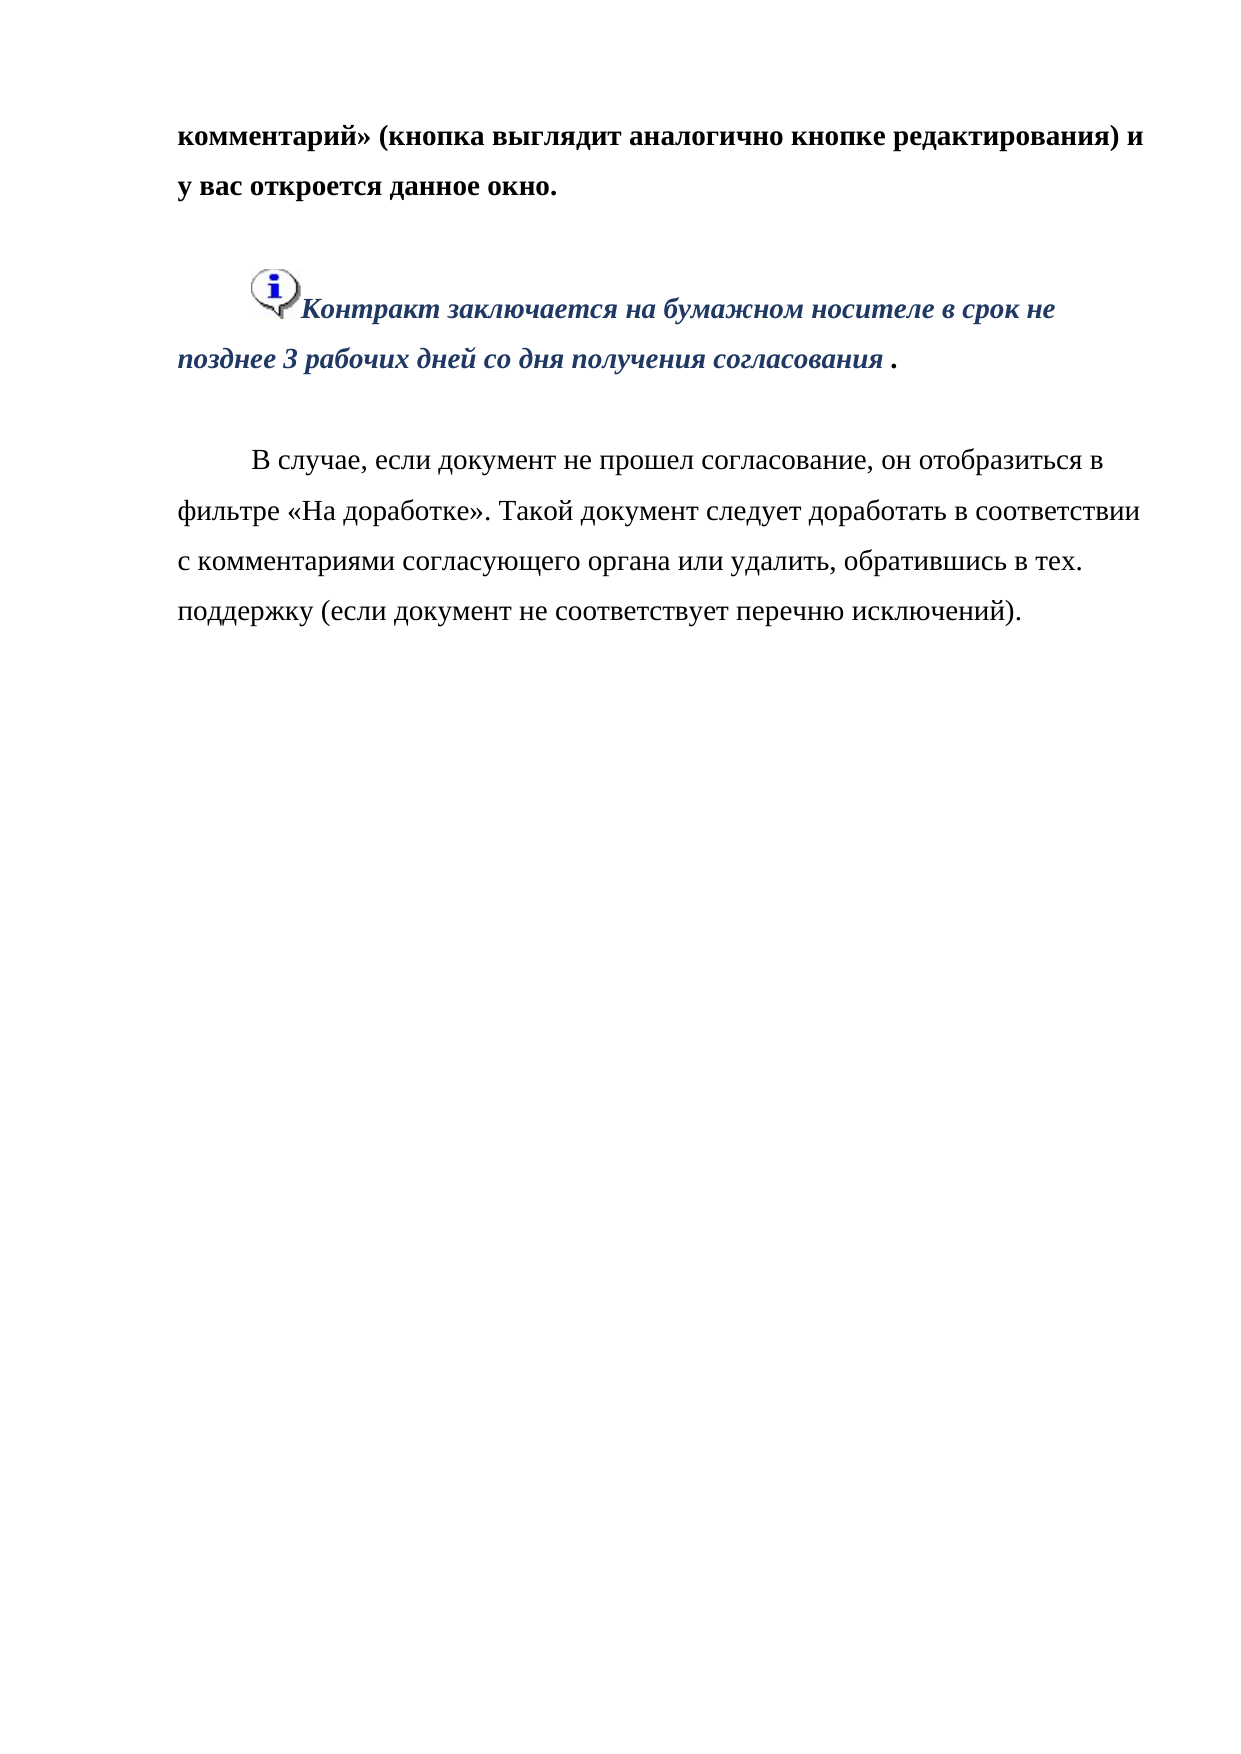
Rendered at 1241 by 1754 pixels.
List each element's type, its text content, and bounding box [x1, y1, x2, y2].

text В случае, если документ не прошел согласование, он отобразиться в фильтре «На доработке». Такой документ следует доработать в соответствии с комментариями согласующего органа или удалить, обратившись в тех. поддержку (если документ не соответствует перечню исключений). [177, 442, 1152, 627]
picture [251, 269, 301, 319]
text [177, 118, 1152, 202]
text Контракт заключается на бумажном носителе в срок не позднее 3 рабочих дней со дня получения согласования . [177, 269, 1152, 375]
